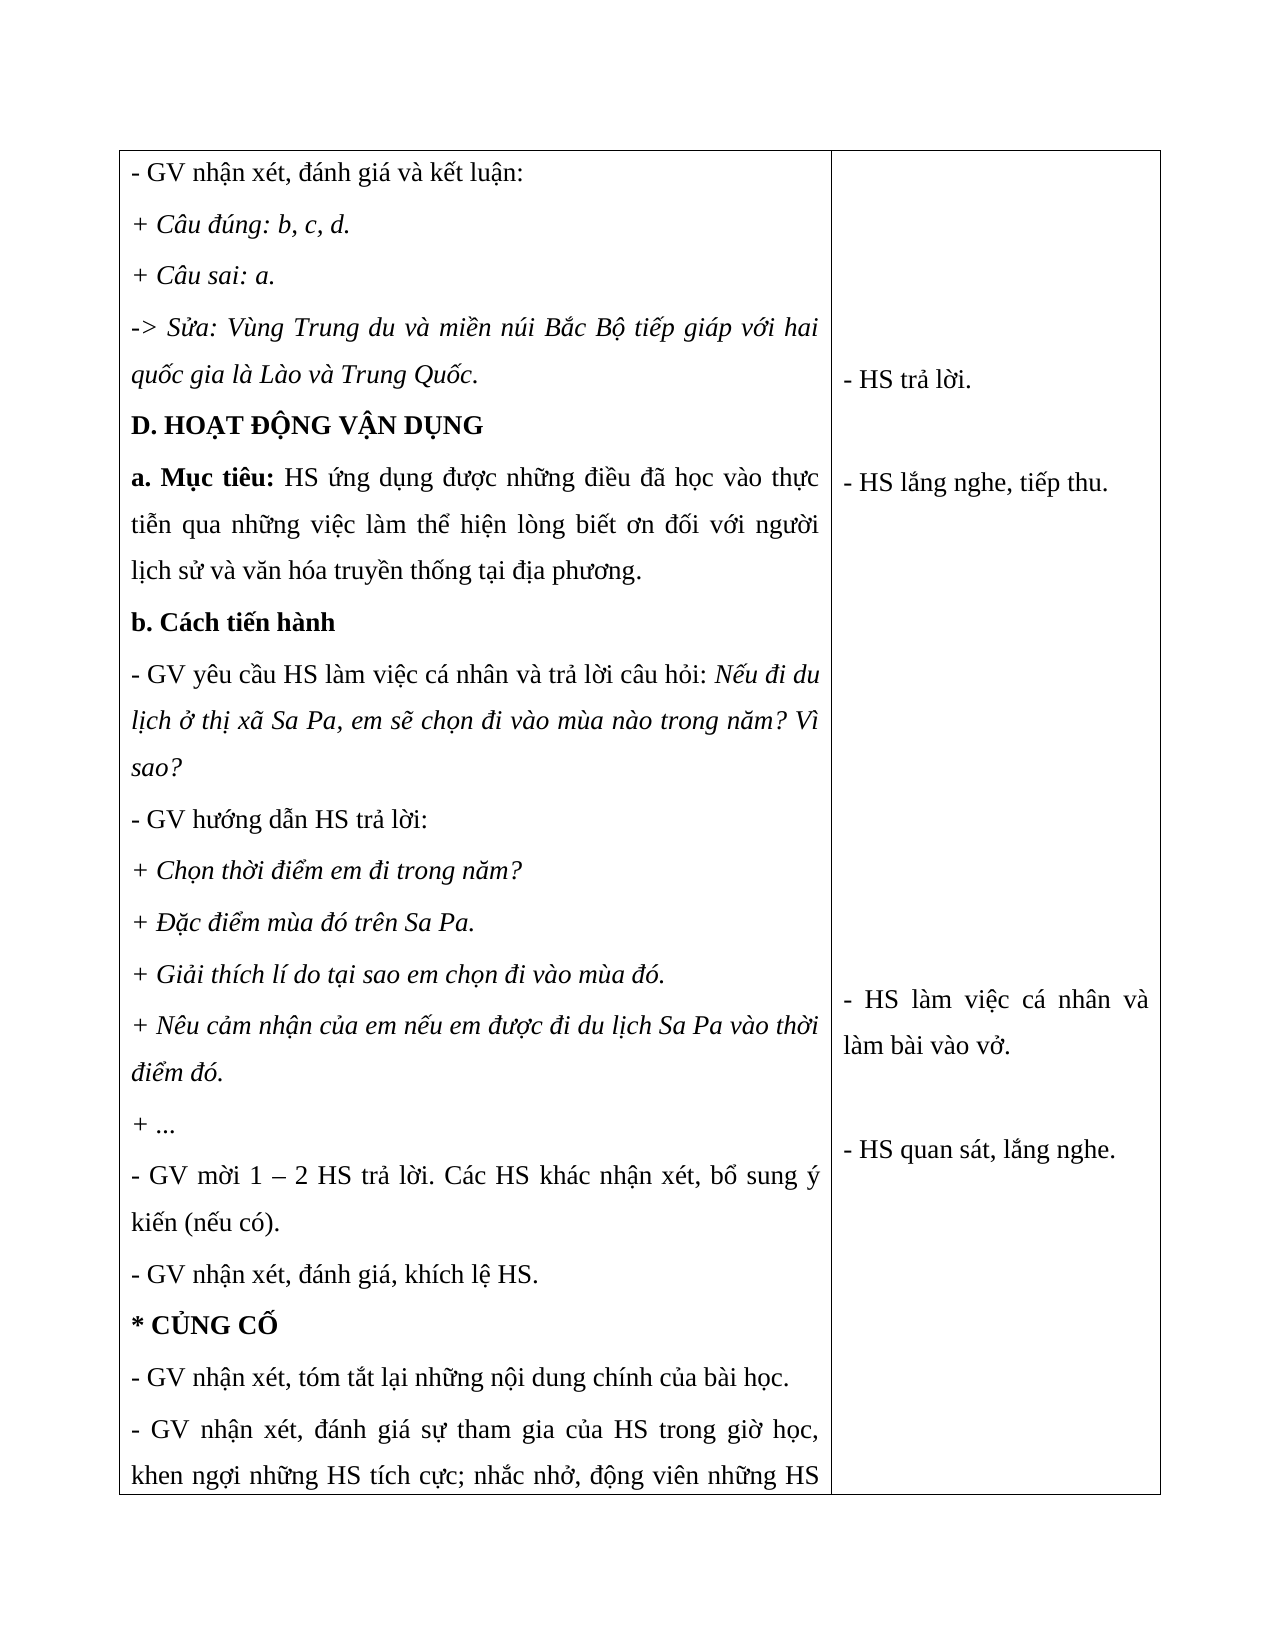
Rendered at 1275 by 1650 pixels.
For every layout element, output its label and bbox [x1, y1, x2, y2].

table_cell [832, 151, 1160, 1494]
table_cell [120, 151, 831, 1494]
